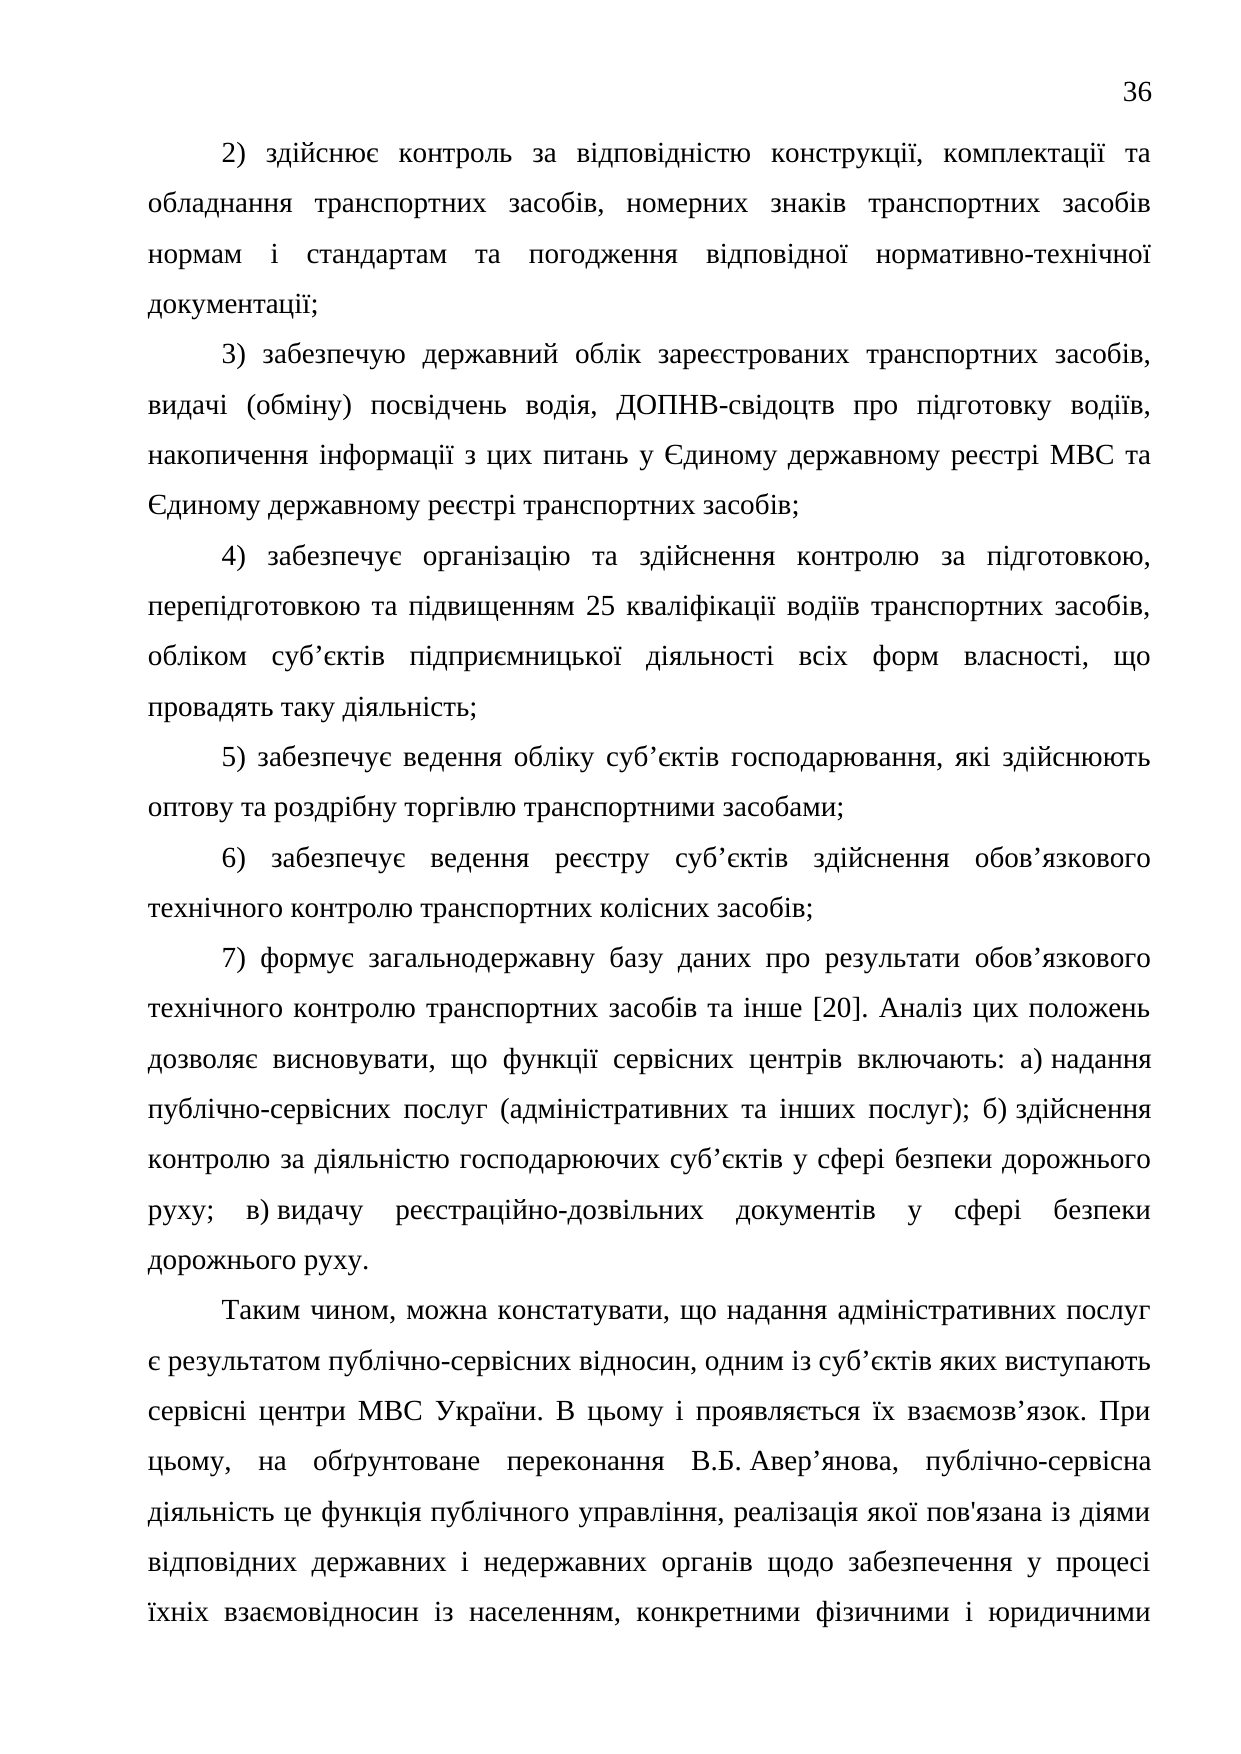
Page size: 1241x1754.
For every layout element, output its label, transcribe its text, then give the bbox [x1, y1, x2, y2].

text 5) забезпечує ведення обліку суб’єктів господарювання, які здійснюють оптову та роздрібну торгівлю транспортними засобами; [148, 739, 1152, 823]
text 2) здійснює контроль за відповідністю конструкції, комплектації та обладнання транспортних засобів, номерних знаків транспортних засобів нормам і стандартам та погодження відповідної нормативно-технічної документації; [148, 135, 1152, 320]
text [148, 1292, 1152, 1628]
text 3) забезпечую державний облік зареєстрованих транспортних засобів, видачі (обміну) посвідчень водія, ДОПНВ-свідоцтв про підготовку водіїв, накопичення інформації з цих питань у Єдиному державному реєстрі МВС та Єдиному державному реєстрі транспортних засобів; [148, 337, 1152, 521]
text 4) забезпечує організацію та здійснення контролю за підготовкою, перепідготовкою та підвищенням 25 кваліфікації водіїв транспортних засобів, обліком суб’єктів підприємницької діяльності всіх форм власності, що провадять таку діяльність; [148, 538, 1152, 722]
text 7) формує загальнодержавну базу даних про результати обов’язкового технічного контролю транспортних засобів та інше [20]. Аналіз цих положень дозволяє висновувати, що функції сервісних центрів включають: а) надання публічно-сервісних послуг (адміністративних та інших послуг); б) здійснення контролю за діяльністю господарюючих суб’єктів у сфері безпеки дорожнього руху; в) видачу реєстраційно-дозвільних документів у сфері безпеки дорожнього руху. [148, 940, 1152, 1276]
text 6) забезпечує ведення реєстру суб’єктів здійснення обов’язкового технічного контролю транспортних колісних засобів; [148, 840, 1152, 923]
